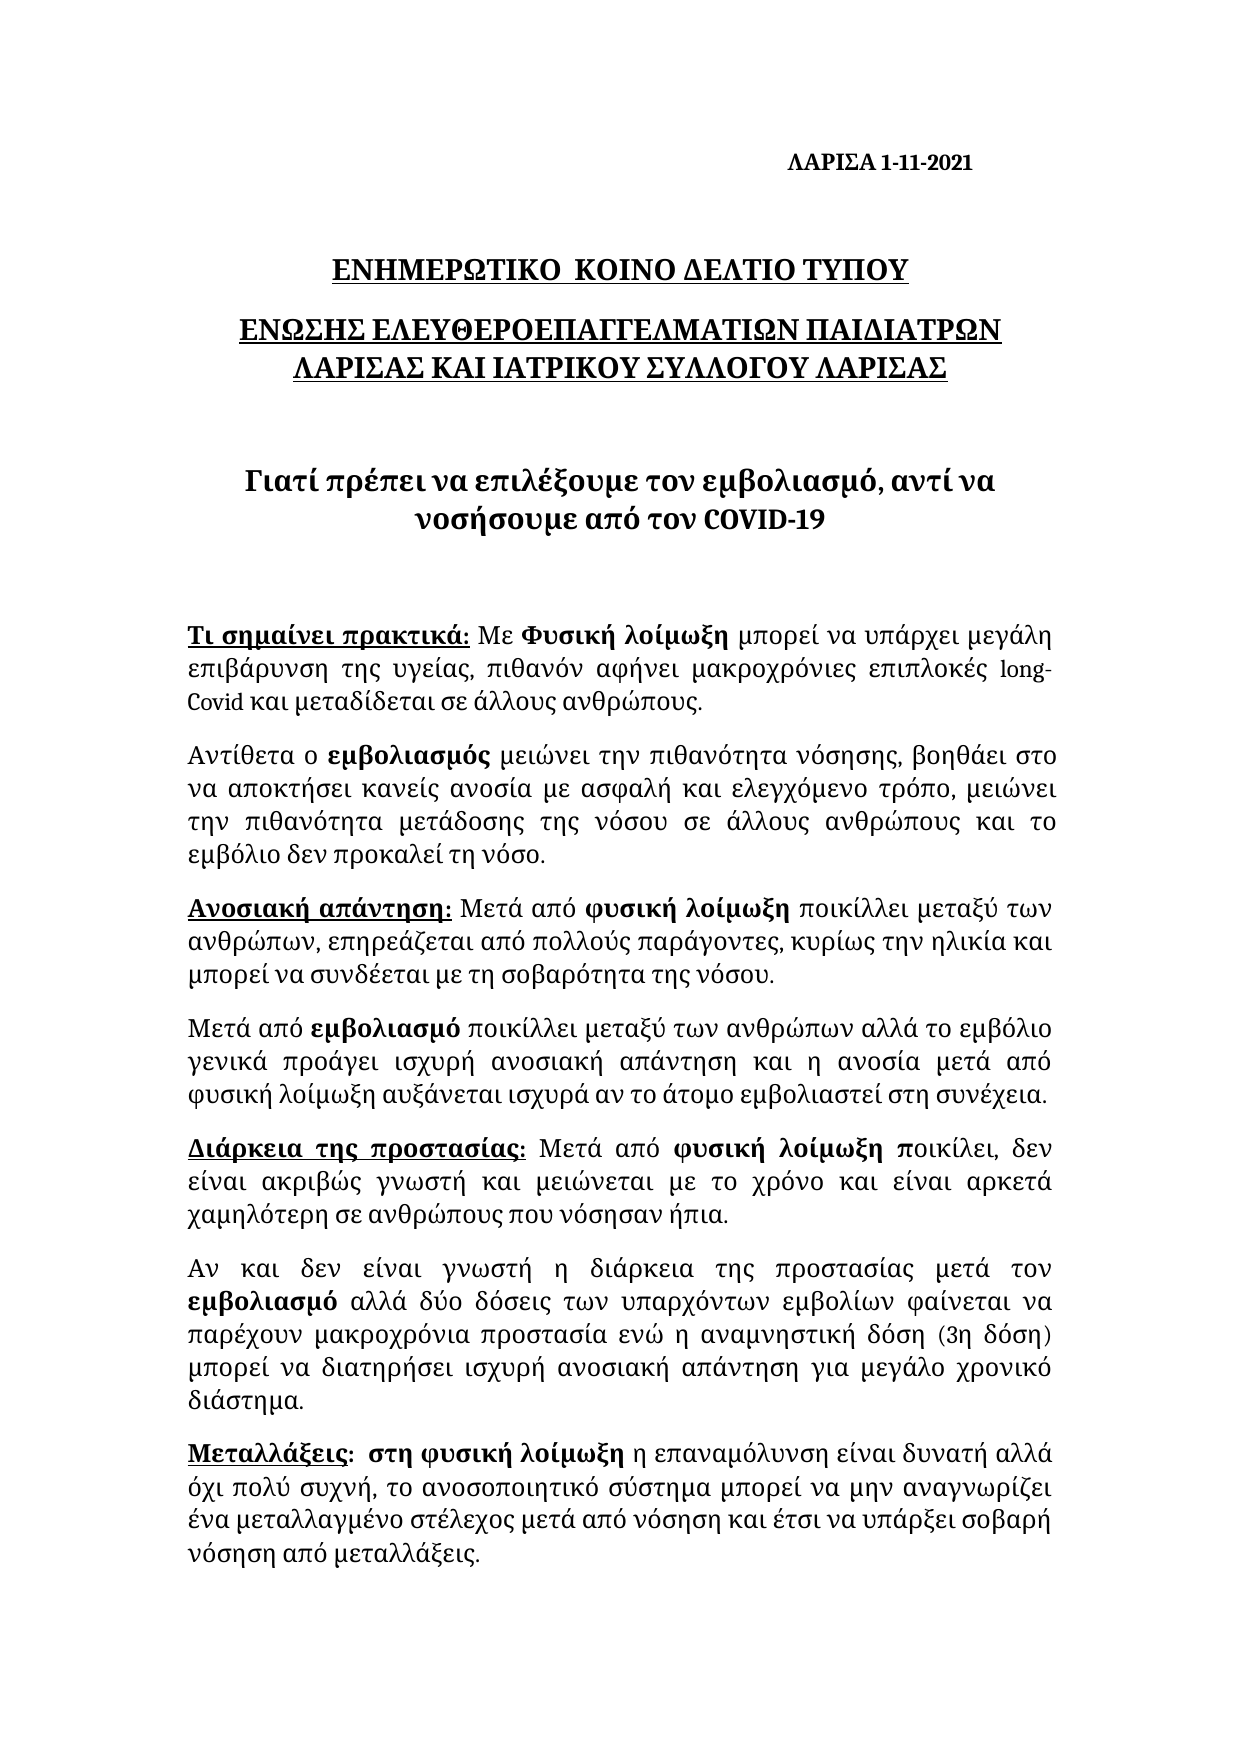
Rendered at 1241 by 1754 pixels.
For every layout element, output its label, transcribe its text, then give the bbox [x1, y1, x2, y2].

text ΛΑΡΙΣΑ 1-11-2021 [187, 150, 1053, 176]
text ΕΝΩΣΗΣ ΕΛΕΥΘΕΡΟΕΠΑΓΓΕΛΜΑΤΙΩΝ ΠΑΙΔΙΑΤΡΩΝ ΛΑΡΙΣΑΣ ΚΑΙ ΙΑΤΡΙΚΟΥ ΣΥΛΛΟΓΟΥ ΛΑΡΙΣΑΣ [187, 314, 1053, 386]
text Τι σημαίνει πρακτικά: Με Φυσική λοίμωξη μπορεί να υπάρχει μεγάλη επιβάρυνση της υγείας, πιθανόν αφήνει μακροχρόνιες επιπλοκές long-Covid και μεταδίδεται σε άλλους ανθρώπους. [187, 622, 1053, 717]
text Μεταλλάξεις: στη φυσική λοίμωξη η επαναμόλυνση είναι δυνατή αλλά όχι πολύ συχνή, το ανοσοποιητικό σύστημα μπορεί να μην αναγνωρίζει ένα μεταλλαγμένο στέλεχος μετά από νόσηση και έτσι να υπάρξει σοβαρή νόσηση από μεταλλάξεις. [187, 1440, 1053, 1568]
text ΕΝΗΜΕΡΩΤΙΚΟ ΚΟΙΝΟ ΔΕΛΤΙΟ ΤΥΠΟΥ [187, 254, 1053, 288]
text Αντίθετα ο εμβολιασμός μειώνει την πιθανότητα νόσησης, βοηθάει στο να αποκτήσει κανείς ανοσία με ασφαλή και ελεγχόμενο τρόπο, μειώνει την πιθανότητα μετάδοσης της νόσου σε άλλους ανθρώπους και το εμβόλιο δεν προκαλεί τη νόσο. [187, 742, 1058, 870]
text Αν και δεν είναι γνωστή η διάρκεια της προστασίας μετά τον εμβολιασμό αλλά δύο δόσεις των υπαρχόντων εμβολίων φαίνεται να παρέχουν μακροχρόνια προστασία ενώ η αναμνηστική δόση (3η δόση) μπορεί να διατηρήσει ισχυρή ανοσιακή απάντηση για μεγάλο χρονικό διάστημα. [187, 1254, 1053, 1415]
text Γιατί πρέπει να επιλέξουμε τον εμβολιασμό, αντί να νοσήσουμε από τον COVID-19 [187, 465, 1053, 537]
text Διάρκεια της προστασίας: Μετά από φυσική λοίμωξη ποικίλει, δεν είναι ακριβώς γνωστή και μειώνεται με το χρόνο και είναι αρκετά χαμηλότερη σε ανθρώπους που νόσησαν ήπια. [187, 1134, 1053, 1229]
text Μετά από εμβολιασμό ποικίλλει μεταξύ των ανθρώπων αλλά το εμβόλιο γενικά προάγει ισχυρή ανοσιακή απάντηση και η ανοσία μετά από φυσική λοίμωξη αυξάνεται ισχυρά αν το άτομο εμβολιαστεί στη συνέχεια. [187, 1015, 1053, 1109]
text Ανοσιακή απάντηση: Μετά από φυσική λοίμωξη ποικίλλει μεταξύ των ανθρώπων, επηρεάζεται από πολλούς παράγοντες, κυρίως την ηλικία και μπορεί να συνδέεται με τη σοβαρότητα της νόσου. [187, 895, 1053, 989]
